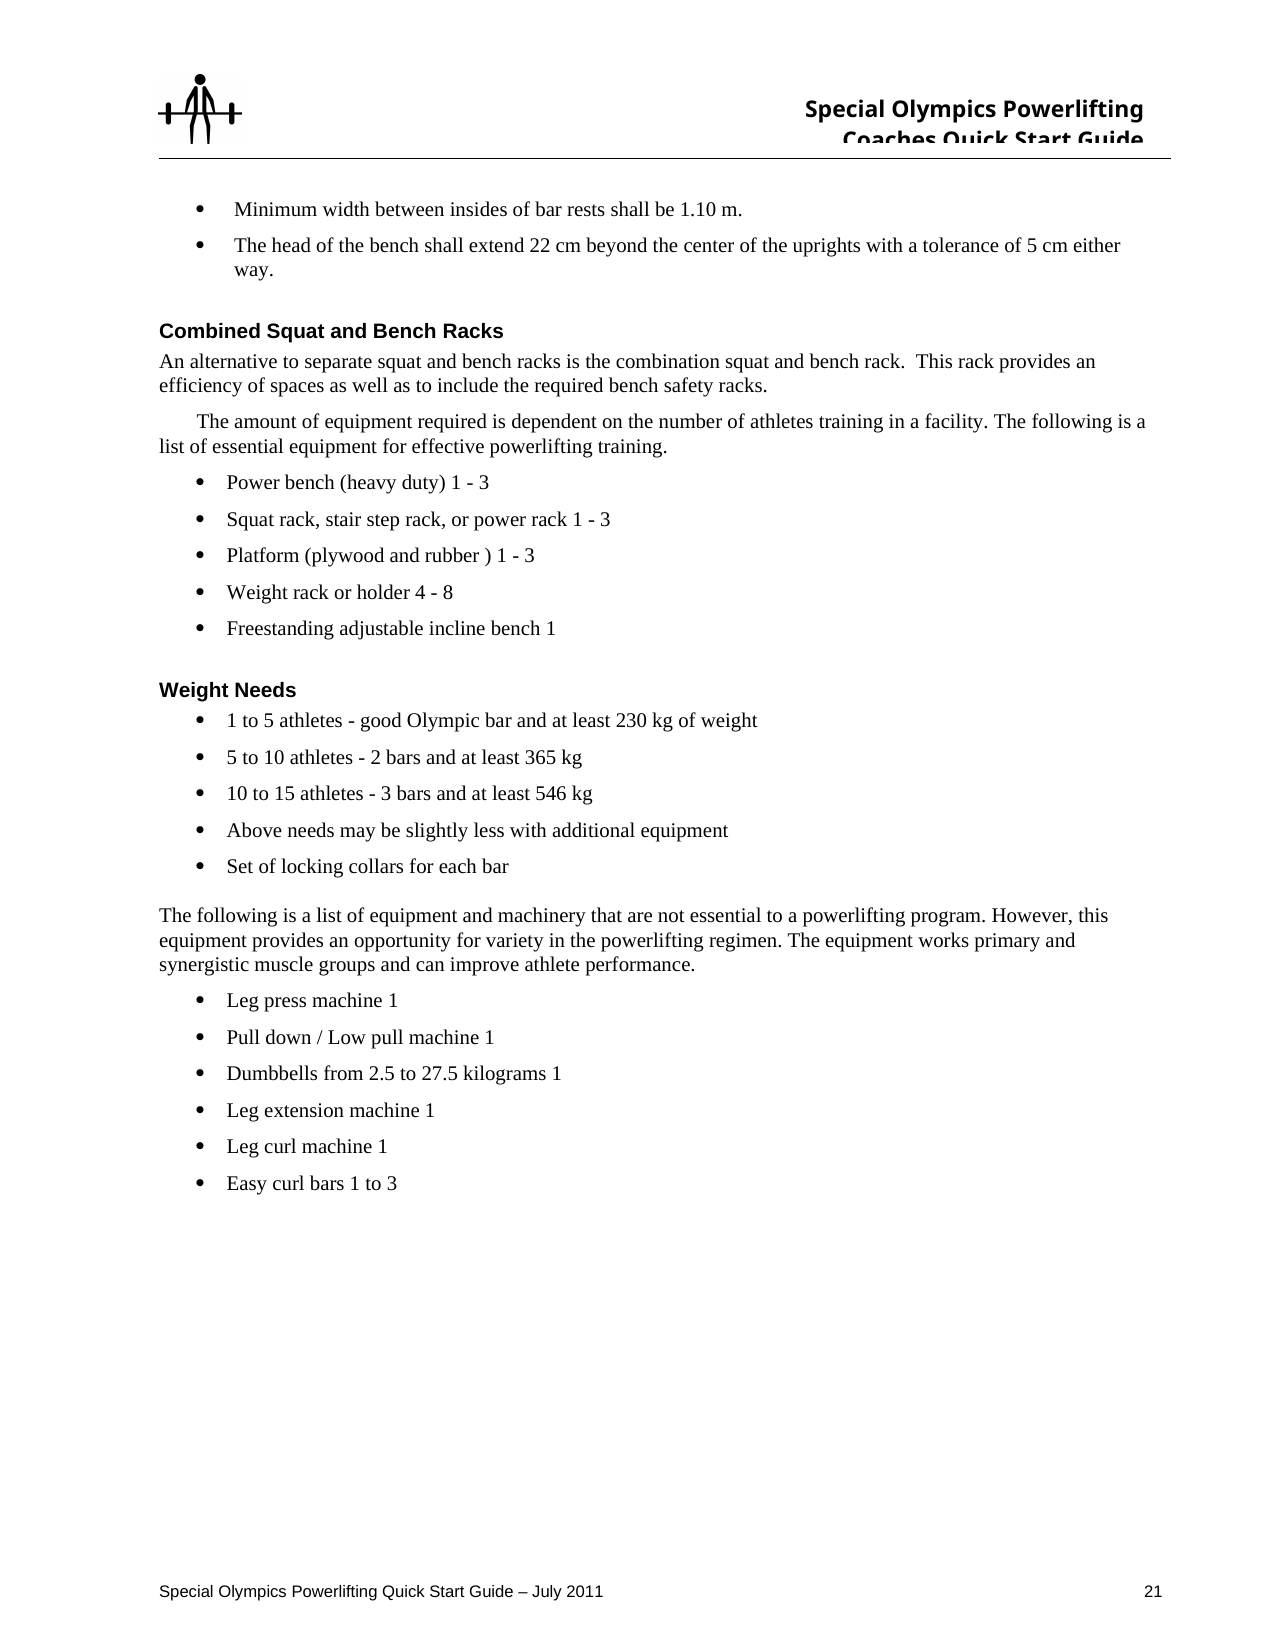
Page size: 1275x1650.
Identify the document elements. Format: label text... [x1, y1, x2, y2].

list The head of the bench shall extend 22 cm beyond the center of the uprights with a tolerance of 5 cm either way. [196, 233, 1162, 281]
text The following is a list of equipment and machinery that are not essential to a powerlifting program. However, this equipment provides an opportunity for variety in the powerlifting regimen. The equipment works primary and synergistic muscle groups and can improve athlete performance. [159, 903, 1162, 976]
text The amount of equipment required is dependent on the number of athletes training in a facility. The following is a list of essential equipment for effective powerlifting training. [159, 409, 1162, 458]
list Platform (plywood and rubber ) 1 - 3 [196, 543, 1162, 567]
list 1 to 5 athletes - good Olympic bar and at least 230 kg of weight [196, 708, 1162, 732]
list Leg press machine 1 [196, 988, 1162, 1012]
list Leg extension machine 1 [196, 1098, 1162, 1122]
list Squat rack, stair step rack, or power rack 1 - 3 [196, 507, 1162, 531]
list Freestanding adjustable incline bench 1 [196, 616, 1162, 640]
list Set of locking collars for each bar [196, 854, 1162, 878]
list Leg curl machine 1 [196, 1134, 1162, 1158]
list 10 to 15 athletes - 3 bars and at least 546 kg [196, 781, 1162, 805]
picture [158, 74, 242, 144]
list Dumbbells from 2.5 to 27.5 kilograms 1 [196, 1061, 1162, 1085]
text Combined Squat and Bench Racks [159, 319, 1162, 343]
list Easy curl bars 1 to 3 [196, 1171, 1162, 1195]
list Above needs may be slightly less with additional equipment [196, 818, 1162, 842]
list Minimum width between insides of bar rests shall be 1.10 m. [196, 196, 1162, 221]
text Weight Needs [159, 678, 1162, 702]
list Power bench (heavy duty) 1 - 3 [196, 470, 1162, 494]
list Pull down / Low pull machine 1 [196, 1025, 1162, 1049]
list Weight rack or holder 4 - 8 [196, 580, 1162, 604]
text An alternative to separate squat and bench racks is the combination squat and bench rack. This rack provides an efficiency of spaces as well as to include the required bench safety racks. [159, 349, 1162, 397]
list 5 to 10 athletes - 2 bars and at least 365 kg [196, 745, 1162, 769]
